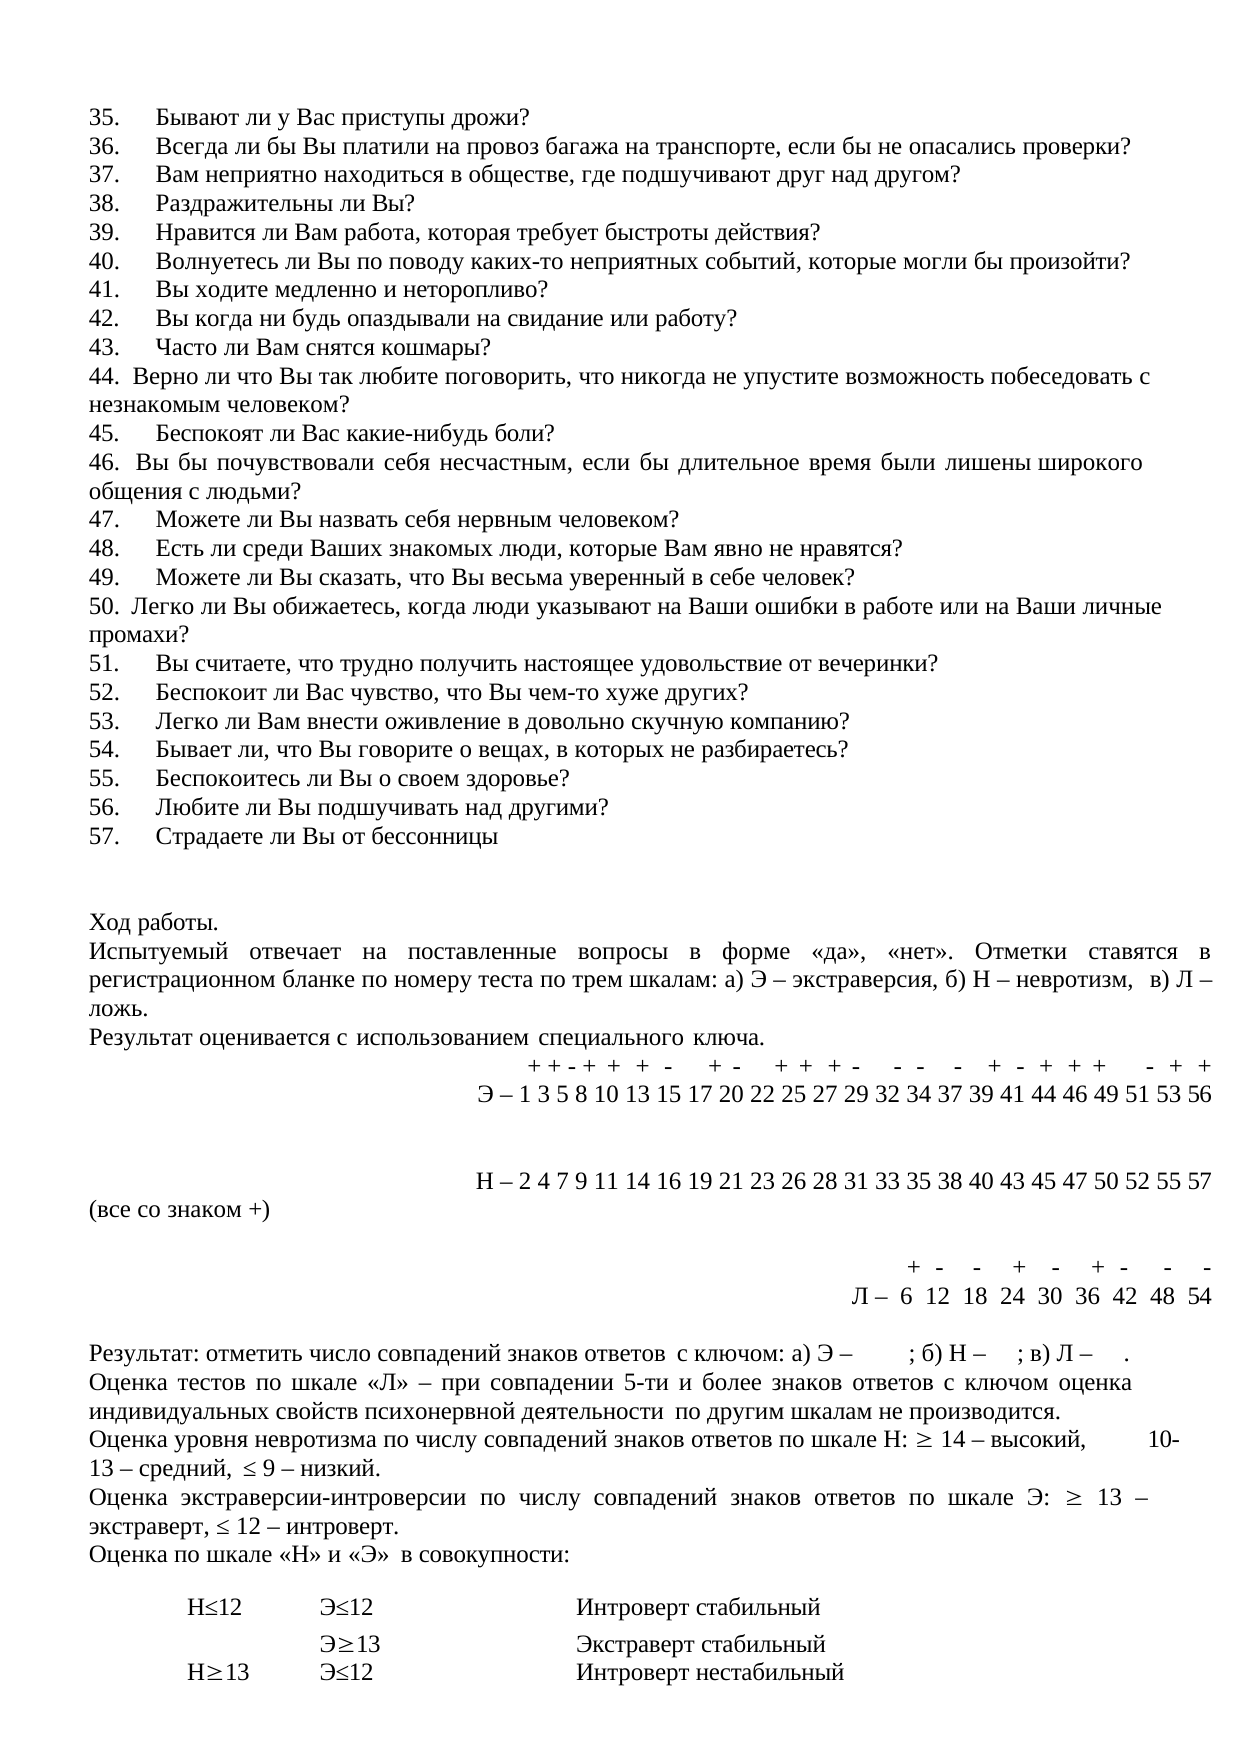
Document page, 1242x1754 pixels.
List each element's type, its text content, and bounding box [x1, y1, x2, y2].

list Страдаете ли Вы от бессонницы [88, 821, 1212, 849]
list Волнуетесь ли Вы по поводу каких-то неприятных событий, которые могли бы произойти? [88, 246, 1212, 274]
text Э – 1 3 5 8 10 13 15 17 20 22 25 27 29 32 34 37 39 41 44 46 49 51 53 56 [88, 1079, 1212, 1108]
text Оценка экстраверсии-интроверсии по числу совпадений знаков ответов по шкале Э:  13 – [88, 1482, 1212, 1511]
list Можете ли Вы назвать себя нервным человеком? [88, 504, 1212, 533]
text Результат оценивается с использованием специального ключа. [88, 1022, 1212, 1051]
list Бывает ли, что Вы говорите о вещах, в которых не разбираетесь? [88, 734, 1212, 763]
table_header Э≤12 [319, 1593, 576, 1629]
text экстраверт, ≤ 12 – интроверт. [88, 1511, 1212, 1539]
list Беспокоит ли Вас чувство, что Вы чем-то хуже других? [88, 677, 1212, 706]
table_cell Н13 [187, 1629, 319, 1721]
list Вы когда ни будь опаздывали на свидание или работу? [88, 303, 1212, 332]
list Беспокоят ли Вас какие-нибудь боли? [88, 418, 1212, 447]
table_cell Э13 Э≤12 [319, 1629, 576, 1721]
list Бывают ли у Вас приступы дрожи? [88, 102, 1212, 131]
list Вы бы почувствовали себя несчастным, если бы длительное время были лишены широкого общения с людьми? [88, 447, 1212, 504]
text Н – 2 4 7 9 11 14 16 19 21 23 26 28 31 33 35 38 40 43 45 47 50 52 55 57 [88, 1166, 1212, 1194]
text Оценка уровня невротизма по числу совпадений знаков ответов по шкале Н:  14 – высокий, 10- [88, 1424, 1212, 1453]
text Результат: отметить число совпадений знаков ответов с ключом: а) Э – ; б) Н – ; в) Л – . Оценка тестов по шкале «Л» – при совпадении 5-ти и более знаков ответов с ключом оценка индивидуальных свойств психонервной деятельности по другим шкалам не производится. [88, 1338, 1212, 1424]
list Всегда ли бы Вы платили на провоз багажа на транспорте, если бы не опасались проверки? [88, 131, 1212, 159]
text Оценка по шкале «Н» и «Э» в совокупности: [88, 1539, 1212, 1568]
list Вы ходите медленно и неторопливо? [88, 274, 1212, 303]
text Л – 6 12 18 24 30 36 42 48 54 [88, 1281, 1212, 1309]
list Вам неприятно находиться в обществе, где подшучивают друг над другом? [88, 159, 1212, 188]
list Есть ли среди Ваших знакомых люди, которые Вам явно не нравятся? [88, 533, 1212, 562]
list Часто ли Вам снятся кошмары? [88, 332, 1212, 361]
list Верно ли что Вы так любите поговорить, что никогда не упустите возможность побеседовать с незнакомым человеком? [88, 361, 1212, 418]
list Раздражительны ли Вы? [88, 188, 1212, 217]
text Испытуемый отвечает на поставленные вопросы в форме «да», «нет». Отметки ставятся в регистрационном бланке по номеру теста по трем шкалам: а) Э – экстраверсия, б) Н – невротизм, в) Л – ложь. [88, 936, 1212, 1022]
table_header Интроверт стабильный [576, 1593, 986, 1629]
list Легко ли Вам внести оживление в довольно скучную компанию? [88, 706, 1212, 734]
text + + - + + + - + - + + + - - - - + - + + + - + + [88, 1051, 1212, 1079]
text (все со знаком +) [88, 1194, 1212, 1223]
text Ход работы. [88, 907, 1211, 936]
list Беспокоитесь ли Вы о своем здоровье? [88, 763, 1212, 792]
table_header Н≤12 [187, 1593, 319, 1629]
list Вы считаете, что трудно получить настоящее удовольствие от вечеринки? [88, 648, 1212, 677]
list Легко ли Вы обижаетесь, когда люди указывают на Ваши ошибки в работе или на Ваши личные промахи? [88, 591, 1212, 648]
text + - - + - + - - - [88, 1252, 1212, 1281]
text 13 – средний, ≤ 9 – низкий. [88, 1453, 1212, 1482]
list Нравится ли Вам работа, которая требует быстроты действия? [88, 217, 1212, 246]
list Можете ли Вы сказать, что Вы весьма уверенный в себе человек? [88, 562, 1212, 591]
list Любите ли Вы подшучивать над другими? [88, 792, 1212, 821]
table_cell Экстраверт стабильный Интроверт нестабильный [576, 1629, 986, 1721]
